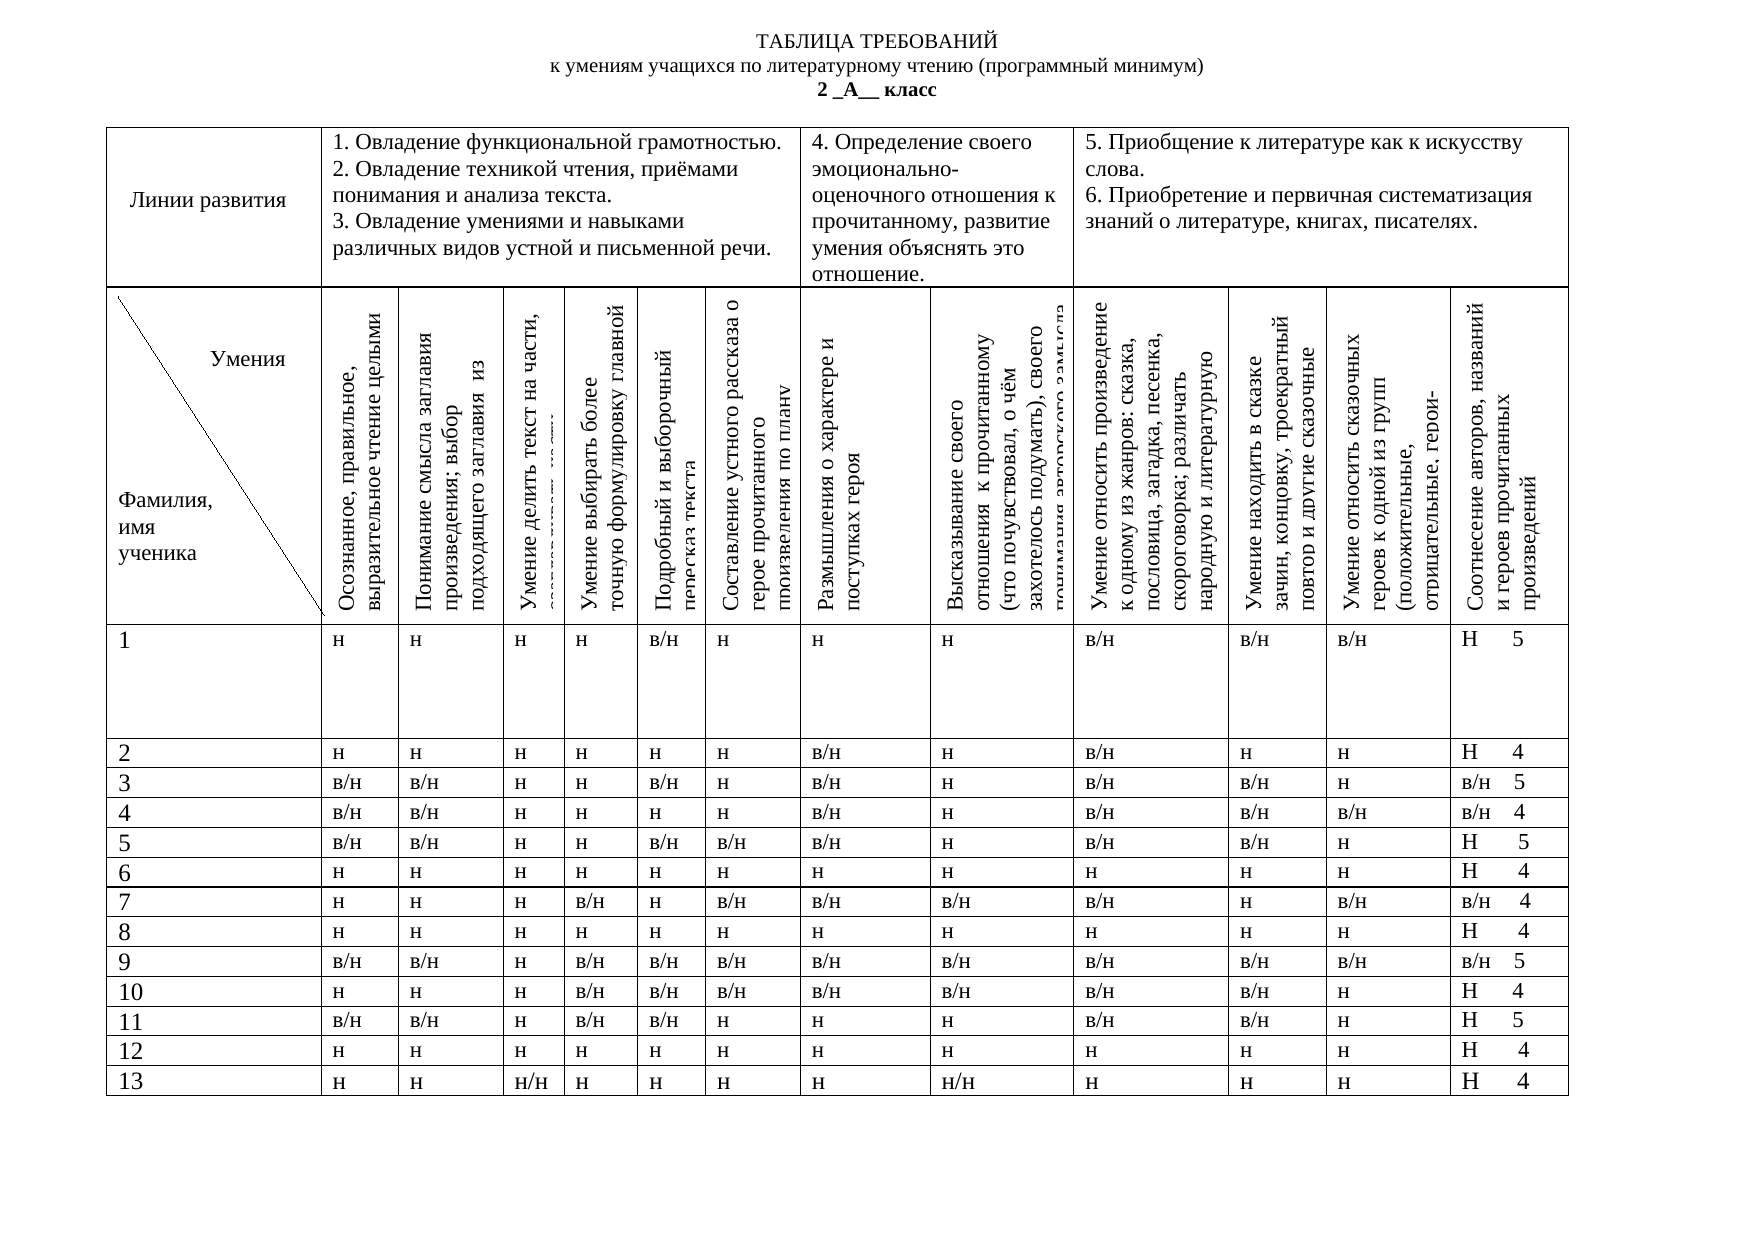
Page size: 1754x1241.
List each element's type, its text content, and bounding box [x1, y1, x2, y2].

table_cell Н 5 [1451, 828, 1568, 857]
table_cell Осознанное, правильное, выразительное чтение целыми словами [322, 288, 398, 624]
table_cell 13 [107, 1066, 321, 1095]
table_cell в/н [1229, 828, 1326, 857]
table_cell н [399, 917, 503, 946]
table_cell в/н [565, 977, 637, 1006]
table_cell н [638, 1066, 705, 1095]
table_cell в/н [931, 977, 1073, 1006]
table_cell в/н [638, 1007, 705, 1035]
table_cell н/н [504, 1066, 564, 1095]
table_cell в/н [565, 947, 637, 976]
table_cell н [399, 977, 503, 1006]
table_cell в/н [322, 798, 398, 827]
table_cell н [706, 768, 800, 797]
table_cell н [1229, 1066, 1326, 1095]
table_cell н [504, 858, 564, 886]
table_cell н [931, 1036, 1073, 1065]
table_cell в/н [565, 1007, 637, 1035]
table_cell н [399, 1036, 503, 1065]
table_cell н [706, 1007, 800, 1035]
table_cell н [1229, 1036, 1326, 1065]
table_cell н [1327, 768, 1450, 797]
table_cell н [322, 858, 398, 886]
table_cell в/н [1229, 768, 1326, 797]
table_cell н [1074, 917, 1228, 946]
table_cell н [565, 798, 637, 827]
table_cell в/н [322, 828, 398, 857]
table_cell н [322, 739, 398, 767]
table_cell Н 4 [1451, 858, 1568, 886]
table_cell в/н [1229, 1007, 1326, 1035]
table_cell н [1074, 1036, 1228, 1065]
table_cell в/н [801, 739, 930, 767]
table_cell н [801, 858, 930, 886]
table_cell Умения Фамилия, имя ученика [107, 288, 321, 624]
table_cell н [504, 828, 564, 857]
table_cell 11 [107, 1007, 321, 1035]
table_cell Н 4 [1451, 1036, 1568, 1065]
table_cell в/н [706, 947, 800, 976]
table_cell н [565, 739, 637, 767]
table_cell 6 [107, 858, 321, 886]
table_cell в/н [801, 977, 930, 1006]
table_cell н [706, 1036, 800, 1065]
table_cell в/н [801, 828, 930, 857]
text ТАБЛИЦА ТРЕБОВАНИЙ [118, 29, 1636, 53]
table_cell н [931, 798, 1073, 827]
table_cell н [801, 625, 930, 737]
table_cell в/н [1074, 768, 1228, 797]
table_cell н [322, 1036, 398, 1065]
table_cell н [565, 858, 637, 886]
table_cell н [565, 768, 637, 797]
table_cell в/н [1229, 798, 1326, 827]
table_cell Н 4 [1451, 917, 1568, 946]
table_cell н [1327, 977, 1450, 1006]
table_cell в/н 5 [1451, 768, 1568, 797]
table_cell н [399, 1066, 503, 1095]
table_cell н [565, 1066, 637, 1095]
table_cell в/н [638, 977, 705, 1006]
table_cell в/н [399, 1007, 503, 1035]
table_cell в/н [931, 947, 1073, 976]
table_cell н [638, 917, 705, 946]
table_cell н [1074, 858, 1228, 886]
table_cell в/н [322, 947, 398, 976]
table_cell в/н [399, 947, 503, 976]
text к умениям учащихся по литературному чтению (программный минимум) [118, 53, 1636, 77]
table_header 4. Определение своего эмоционально-оценочного отношения к прочитанному, развитие умения объяснять это отношение. [801, 128, 1073, 286]
table_cell в/н [1327, 947, 1450, 976]
table_cell в/н 5 [1451, 947, 1568, 976]
table_cell н [504, 888, 564, 916]
table_cell в/н 4 [1451, 888, 1568, 916]
table_cell Умение относить сказочных героев к одной из групп (положительные, отрицательные, герои-помощники, нейтральные) [1327, 288, 1450, 624]
table_cell н [1327, 739, 1450, 767]
table_cell в/н [638, 625, 705, 737]
table_cell н [706, 917, 800, 946]
table_cell н [504, 1007, 564, 1035]
table_cell н [565, 1036, 637, 1065]
table_cell в/н [399, 768, 503, 797]
table_cell Н 4 [1451, 739, 1568, 767]
table_cell н [931, 625, 1073, 737]
table_cell н [638, 1036, 705, 1065]
table_cell в/н [1327, 888, 1450, 916]
table_cell н [504, 947, 564, 976]
table_cell Умение находить в сказке зачин, концовку, троекратный повтор и другие сказочные приметы [1229, 288, 1326, 624]
table_cell н [1229, 739, 1326, 767]
table_cell Подробный и выборочный пересказ текста [638, 288, 705, 624]
table_cell Н 5 [1451, 625, 1568, 737]
table_cell н [322, 977, 398, 1006]
table_header 1. Овладение функциональной грамотностью. 2. Овладение техникой чтения, приёмами понимания и анализа текста. 3. Овладение умениями и навыками различных видов устной и письменной речи. [322, 128, 800, 286]
table_cell Размышления о характере и поступках героя [801, 288, 930, 624]
table_cell н [565, 625, 637, 737]
table_cell в/н [399, 798, 503, 827]
text 2 _А__ класс [118, 77, 1636, 101]
table_cell н [706, 858, 800, 886]
table_cell Высказывание своего отношения к прочитанному (что почувствовал, о чём захотелось подумать), своего понимания авторского замысла (о чём думал, что чувствовал автор) [931, 288, 1073, 624]
table_cell н [801, 1066, 930, 1095]
table_cell в/н [931, 888, 1073, 916]
table_cell Умение относить произведение к одному из жанров: сказка, пословица, загадка, песенка, скороговорка; различать народную и литературную (авторскую) сказку [1074, 288, 1228, 624]
table_cell 5 [107, 828, 321, 857]
table_cell н [931, 768, 1073, 797]
table_cell н [565, 917, 637, 946]
table_cell в/н [399, 828, 503, 857]
table_cell в/н [1327, 798, 1450, 827]
table_cell Умение выбирать более точную формулировку главной мысли из ряда данных [565, 288, 637, 624]
table_cell в/н [1074, 828, 1228, 857]
table_cell 7 [107, 888, 321, 916]
table_cell н [322, 625, 398, 737]
table_cell 9 [107, 947, 321, 976]
table_cell н [638, 858, 705, 886]
table_cell в/н [1327, 625, 1450, 737]
table_cell н [801, 1007, 930, 1035]
table_cell н [706, 739, 800, 767]
table_cell в/н [801, 947, 930, 976]
table_cell н [504, 768, 564, 797]
table_cell в/н [1229, 977, 1326, 1006]
table_cell Понимание смысла заглавия произведения; выбор подходящего заглавия из данных; самост. озаглавливание [399, 288, 503, 624]
table_cell в/н [706, 977, 800, 1006]
table_cell н [322, 888, 398, 916]
table_cell н [1327, 828, 1450, 857]
table_cell в/н [565, 888, 637, 916]
table_cell н [1229, 858, 1326, 886]
table_cell н [399, 625, 503, 737]
table_cell 1 [107, 625, 321, 737]
table_cell н [504, 625, 564, 737]
table_cell Составление устного рассказа о герое прочитанного произведения по плану [706, 288, 800, 624]
table_cell Н 4 [1451, 977, 1568, 1006]
table_cell н [706, 625, 800, 737]
table_cell в/н [638, 828, 705, 857]
table_header 5. Приобщение к литературе как к искусству слова. 6. Приобретение и первичная систематизация знаний о литературе, книгах, писателях. [1074, 128, 1568, 286]
table_cell в/н 4 [1451, 798, 1568, 827]
table_cell в/н [706, 828, 800, 857]
table_cell 2 [107, 739, 321, 767]
table_cell н [504, 1036, 564, 1065]
table_cell н [1327, 1066, 1450, 1095]
table_cell в/н [1229, 625, 1326, 737]
table_cell н [399, 739, 503, 767]
table_cell н [322, 917, 398, 946]
table_cell н [801, 917, 930, 946]
table_cell в/н [322, 768, 398, 797]
table_cell н/н [931, 1066, 1073, 1095]
table_cell в/н [706, 888, 800, 916]
table_cell н [706, 798, 800, 827]
table_cell н [1327, 1036, 1450, 1065]
table_cell в/н [801, 888, 930, 916]
table_cell н [706, 1066, 800, 1095]
table_cell н [931, 858, 1073, 886]
table_cell в/н [1074, 888, 1228, 916]
table_cell н [931, 1007, 1073, 1035]
table_cell н [1229, 888, 1326, 916]
table_cell н [931, 828, 1073, 857]
table_cell н [801, 1036, 930, 1065]
table_cell 3 [107, 768, 321, 797]
table_cell Умение делить текст на части, озаглавливать части [504, 288, 564, 624]
table_header Линии развития [107, 128, 321, 286]
table_cell в/н [638, 947, 705, 976]
table_cell 4 [107, 798, 321, 827]
table_cell н [399, 858, 503, 886]
table_cell н [638, 739, 705, 767]
table_cell н [1327, 1007, 1450, 1035]
table_cell 8 [107, 917, 321, 946]
table_cell н [638, 798, 705, 827]
table_cell 10 [107, 977, 321, 1006]
table_cell Соотнесение авторов, названий и героев прочитанных произведений [1451, 288, 1568, 624]
table_cell н [638, 888, 705, 916]
table_cell н [322, 1066, 398, 1095]
table_cell н [931, 739, 1073, 767]
table_cell в/н [1074, 739, 1228, 767]
table_cell н [1229, 917, 1326, 946]
table_cell в/н [801, 768, 930, 797]
table_cell в/н [1074, 798, 1228, 827]
table_cell н [931, 917, 1073, 946]
table_cell н [504, 917, 564, 946]
table_cell н [504, 798, 564, 827]
table_cell в/н [1074, 947, 1228, 976]
table_cell н [399, 888, 503, 916]
table_cell н [1327, 858, 1450, 886]
table_cell Н 5 [1451, 1007, 1568, 1035]
table_cell н [1074, 1066, 1228, 1095]
table_cell 12 [107, 1036, 321, 1065]
table_cell н [565, 828, 637, 857]
table_cell в/н [638, 768, 705, 797]
table_cell н [1327, 917, 1450, 946]
table_cell в/н [1074, 1007, 1228, 1035]
table_cell н [504, 739, 564, 767]
table_cell в/н [1074, 625, 1228, 737]
table_cell н [504, 977, 564, 1006]
table_cell в/н [801, 798, 930, 827]
table_cell в/н [322, 1007, 398, 1035]
table_cell в/н [1074, 977, 1228, 1006]
table_cell Н 4 [1451, 1066, 1568, 1095]
table_cell в/н [1229, 947, 1326, 976]
